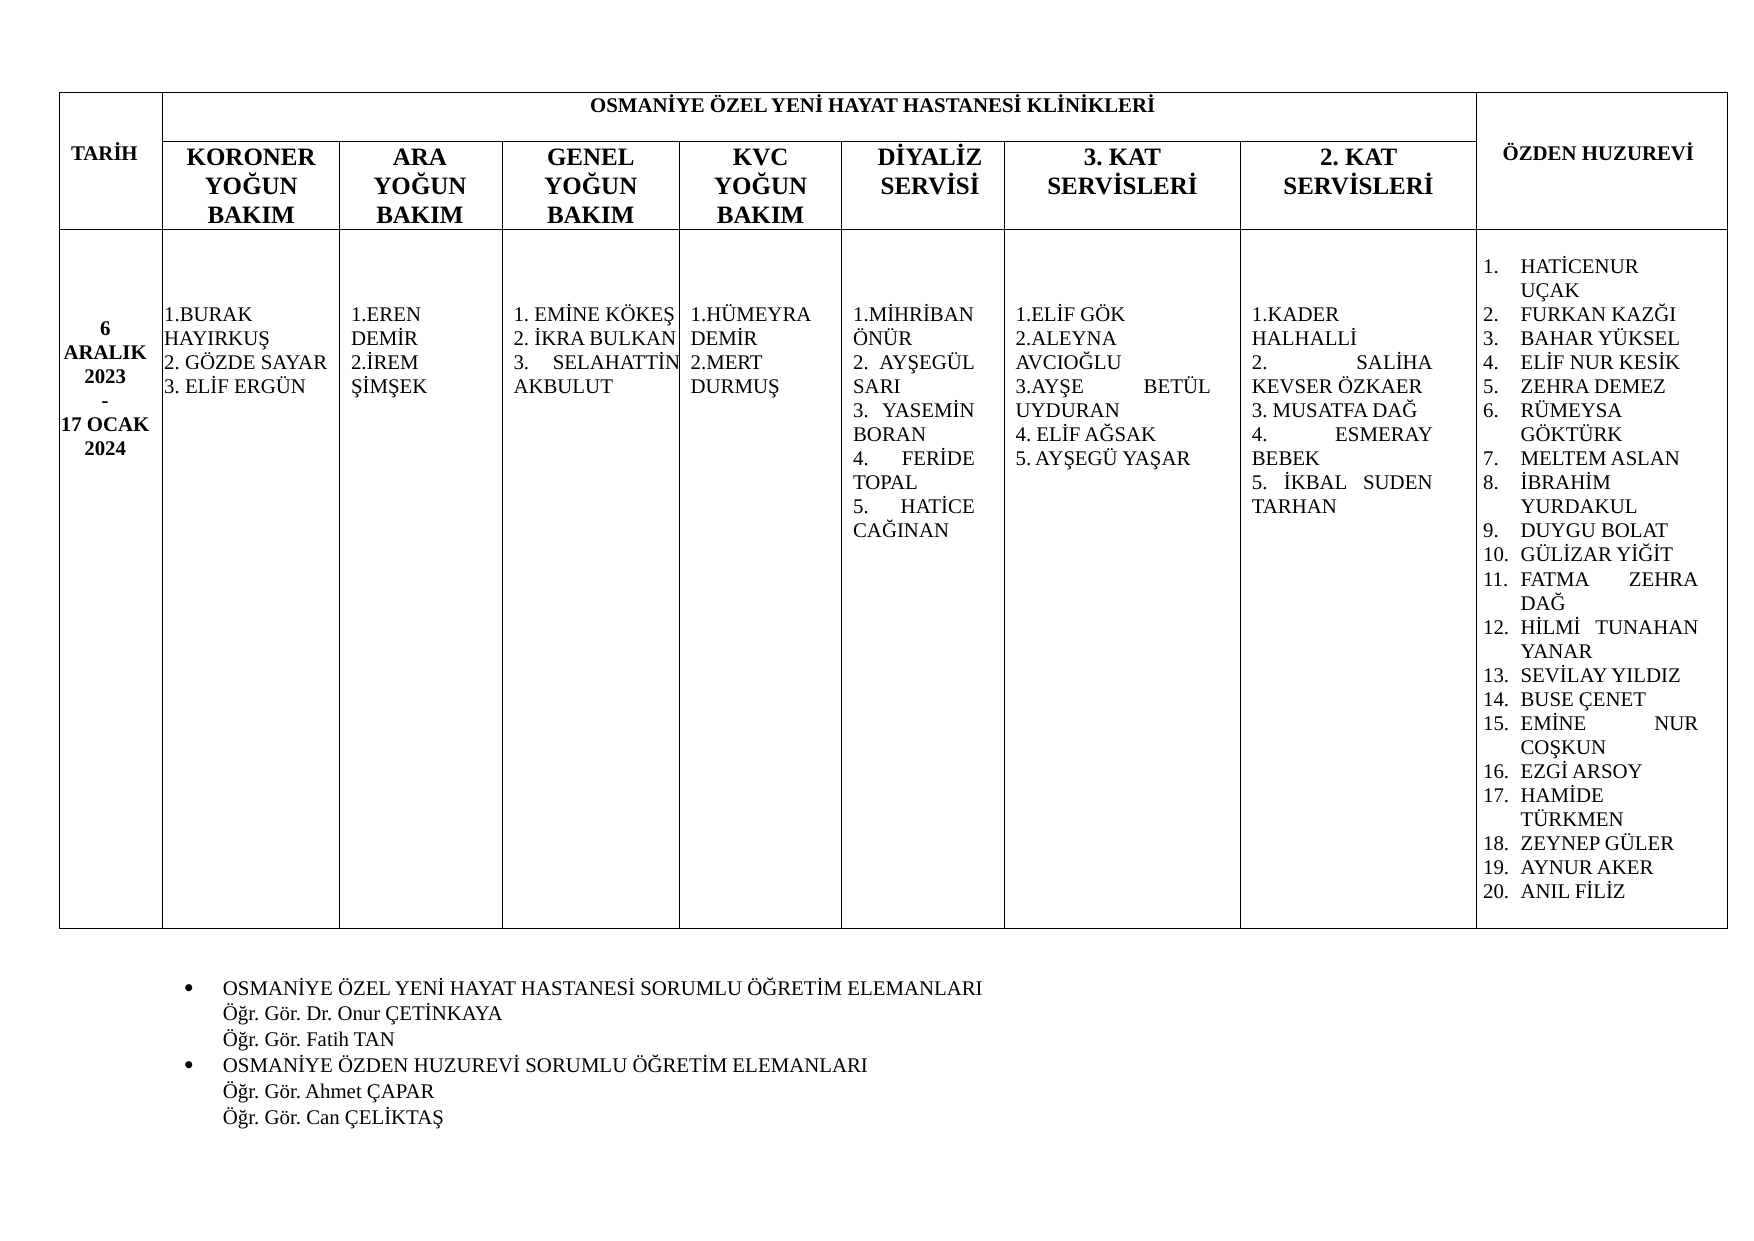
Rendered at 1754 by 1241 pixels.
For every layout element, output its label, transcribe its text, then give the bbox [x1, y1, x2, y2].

table_cell KVC YOĞUN BAKIM [680, 142, 841, 228]
list Öğr. Gör. Ahmet ÇAPAR [223, 1079, 1713, 1103]
list Öğr. Gör. Fatih TAN [223, 1027, 1713, 1051]
table_cell 1.EREN DEMİR 2.İREM ŞİMŞEK [340, 230, 502, 927]
table_cell HATİCENUR UÇAK FURKAN KAZĞI BAHAR YÜKSEL ELİF NUR KESİK ZEHRA DEMEZ RÜMEYSA GÖKTÜRK MELTEM ASLAN İBRAHİM YURDAKUL DUYGU BOLAT GÜLİZAR YİĞİT FATMA ZEHRA DAĞ HİLMİ TUNAHAN YANAR SEVİLAY YILDIZ BUSE ÇENET EMİNE NUR COŞKUN EZGİ ARSOY HAMİDE TÜRKMEN ZEYNEP GÜLER AYNUR AKER ANIL FİLİZ [1477, 230, 1727, 927]
table_cell ARA YOĞUN BAKIM [340, 142, 502, 228]
list OSMANİYE ÖZDEN HUZUREVİ SORUMLU ÖĞRETİM ELEMANLARI [185, 1053, 1713, 1077]
table_cell 1.BURAK HAYIRKUŞ 2. GÖZDE SAYAR 3. ELİF ERGÜN [163, 230, 339, 927]
table_header ÖZDEN HUZUREVİ [1477, 93, 1727, 228]
list Öğr. Gör. Can ÇELİKTAŞ [223, 1105, 1713, 1129]
table_header OSMANİYE ÖZEL YENİ HAYAT HASTANESİ KLİNİKLERİ [163, 93, 1476, 141]
table_cell 2. KAT SERVİSLERİ [1241, 142, 1476, 228]
table_cell 1. EMİNE KÖKEŞ 2. İKRA BULKAN 3. SELAHATTİN AKBULUT [503, 230, 679, 927]
table_header TARİH [60, 93, 162, 228]
table_cell 1.KADER HALHALLİ 2. SALİHA KEVSER ÖZKAER 3. MUSATFA DAĞ 4. ESMERAY BEBEK 5. İKBAL SUDEN TARHAN [1241, 230, 1476, 927]
table_cell KORONER YOĞUN BAKIM [163, 142, 339, 228]
list OSMANİYE ÖZEL YENİ HAYAT HASTANESİ SORUMLU ÖĞRETİM ELEMANLARI [185, 975, 1713, 999]
table_cell 6 ARALIK 2023 - 17 OCAK 2024 [60, 230, 162, 927]
table_cell 1.MİHRİBAN ÖNÜR 2. AYŞEGÜL SARI 3. YASEMİN BORAN 4. FERİDE TOPAL 5. HATİCE CAĞINAN [842, 230, 1004, 927]
table_cell 1.ELİF GÖK 2.ALEYNA AVCIOĞLU 3.AYŞE BETÜL UYDURAN 4. ELİF AĞSAK 5. AYŞEGÜ YAŞAR [1005, 230, 1240, 927]
list Öğr. Gör. Dr. Onur ÇETİNKAYA [223, 1001, 1713, 1025]
table_cell GENEL YOĞUN BAKIM [503, 142, 679, 228]
table_cell 3. KAT SERVİSLERİ [1005, 142, 1240, 228]
table_cell DİYALİZ SERVİSİ [842, 142, 1004, 228]
table_cell 1.HÜMEYRA DEMİR 2.MERT DURMUŞ [680, 230, 841, 927]
